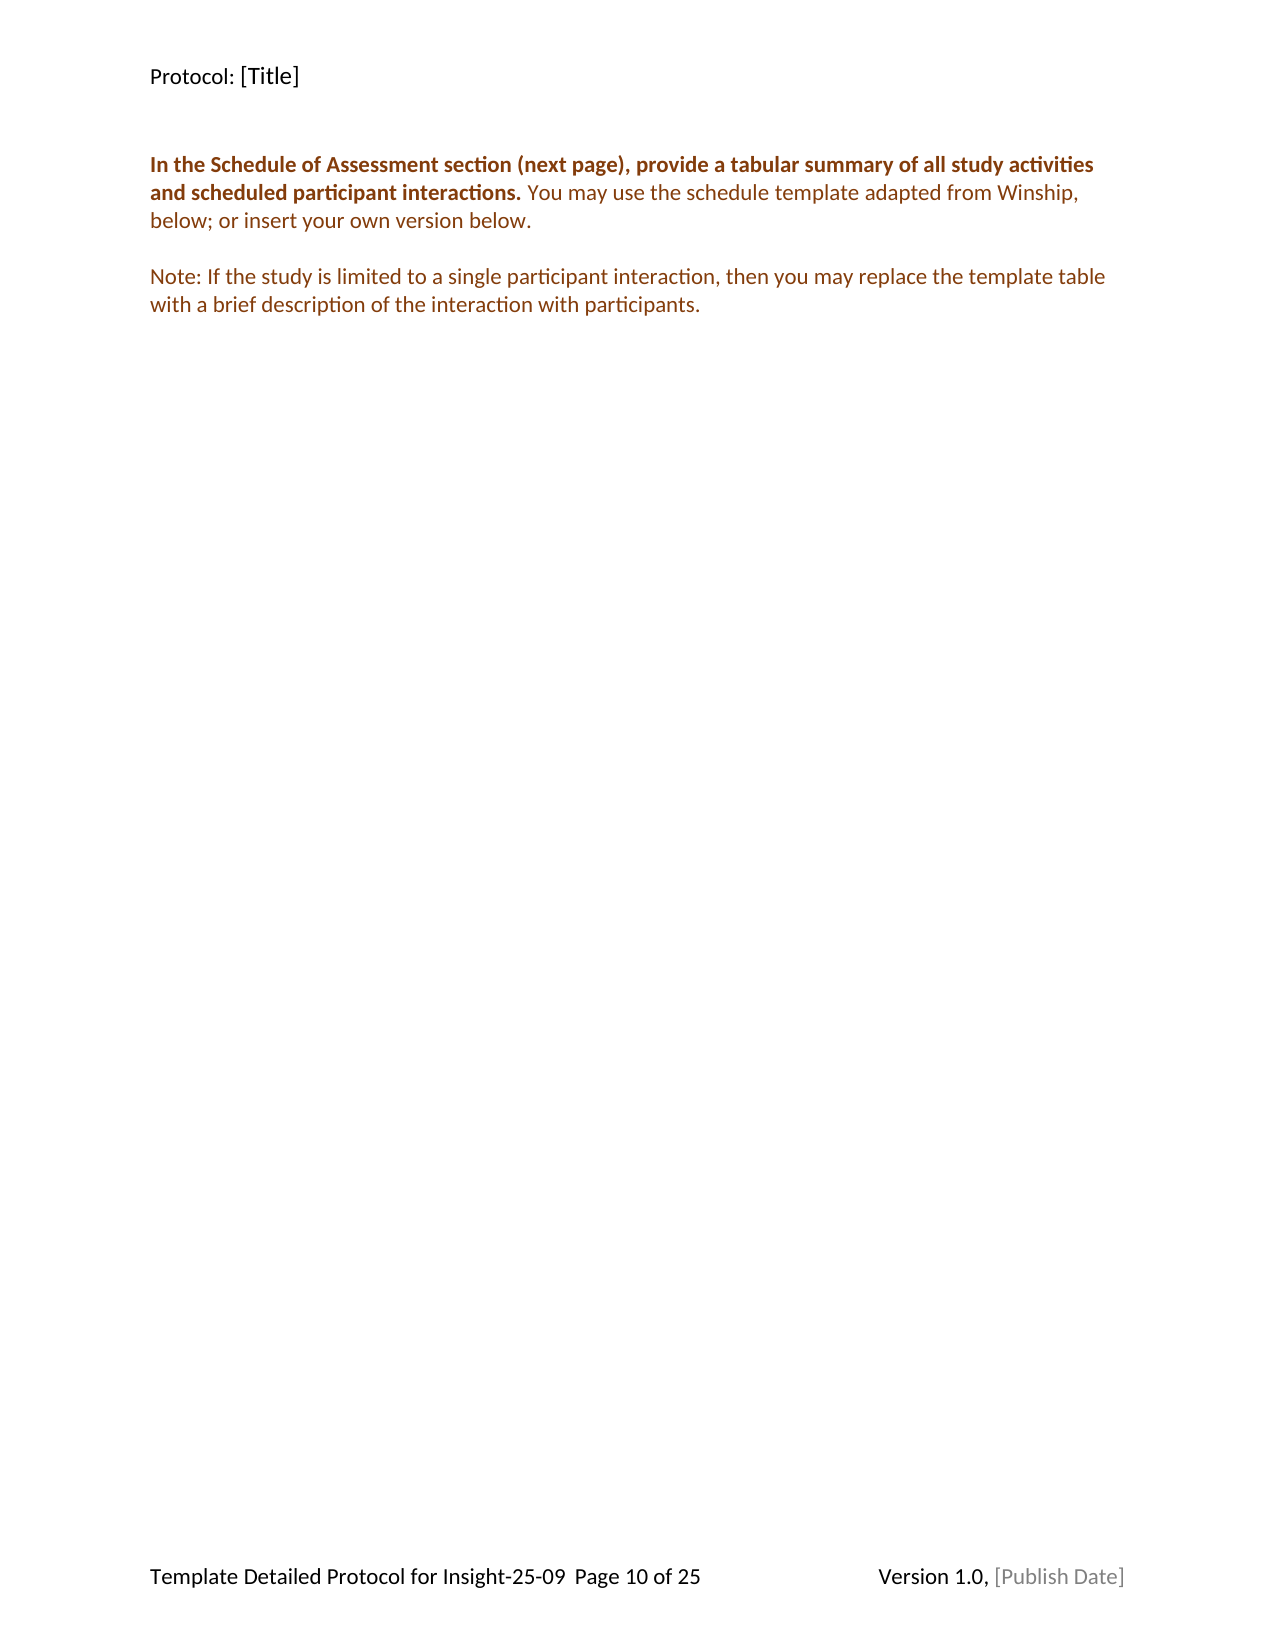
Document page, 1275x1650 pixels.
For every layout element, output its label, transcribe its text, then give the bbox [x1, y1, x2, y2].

text Note: If the study is limited to a single participant interaction, then you may replace the template table with a brief description of the interaction with participants. [150, 262, 1125, 318]
text In the Schedule of Assessment section (next page), provide a tabular summary of all study activities and scheduled participant interactions. You may use the schedule template adapted from Winship, below; or insert your own version below. [150, 150, 1125, 234]
